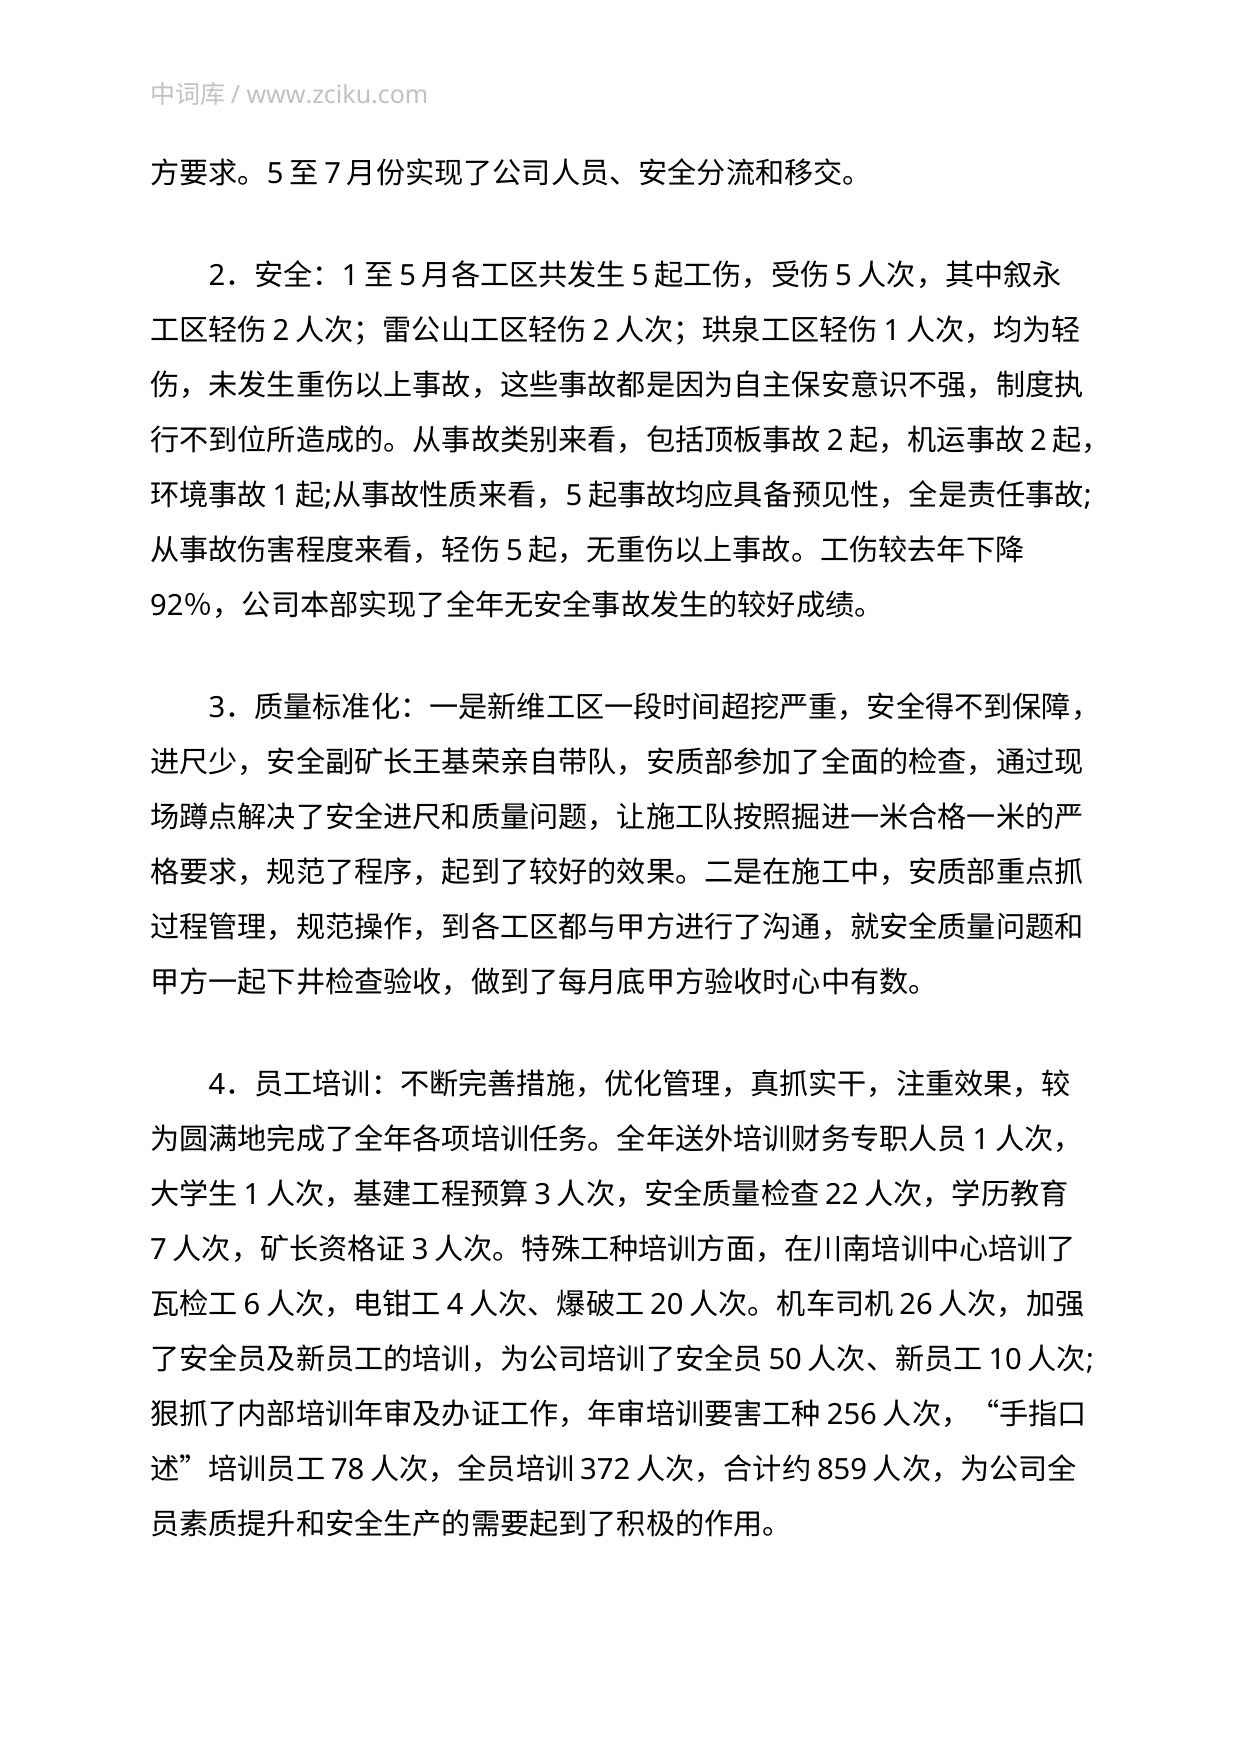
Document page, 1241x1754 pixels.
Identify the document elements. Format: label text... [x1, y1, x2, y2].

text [150, 150, 1090, 192]
text 3．质量标准化：一是新维工区一段时间超挖严重，安全得不到保障，进尺少，安全副矿长王基荣亲自带队，安质部参加了全面的检查，通过现场蹲点解决了安全进尺和质量问题，让施工队按照掘进一米合格一米的严格要求，规范了程序，起到了较好的效果。二是在施工中，安质部重点抓过程管理，规范操作，到各工区都与甲方进行了沟通，就安全质量问题和甲方一起下井检查验收，做到了每月底甲方验收时心中有数。 [150, 684, 1090, 1001]
text 2．安全：1至5月各工区共发生5起工伤，受伤5人次，其中叙永工区轻伤2人次；雷公山工区轻伤2人次；珙泉工区轻伤1人次，均为轻伤，未发生重伤以上事故，这些事故都是因为自主保安意识不强，制度执行不到位所造成的。从事故类别来看，包括顶板事故2起，机运事故2起，环境事故1起;从事故性质来看，5起事故均应具备预见性，全是责任事故;从事故伤害程度来看，轻伤5起，无重伤以上事故。工伤较去年下降92％，公司本部实现了全年无安全事故发生的较好成绩。 [150, 252, 1090, 624]
text 4．员工培训：不断完善措施，优化管理，真抓实干，注重效果，较为圆满地完成了全年各项培训任务。全年送外培训财务专职人员1人次，大学生1人次，基建工程预算3人次，安全质量检查22人次，学历教育7人次，矿长资格证3人次。特殊工种培训方面，在川南培训中心培训了瓦检工6人次，电钳工4人次、爆破工20人次。机车司机26人次，加强了安全员及新员工的培训，为公司培训了安全员50人次、新员工10人次;狠抓了内部培训年审及办证工作，年审培训要害工种256人次，“手指口述”培训员工78人次，全员培训372人次，合计约859人次，为公司全员素质提升和安全生产的需要起到了积极的作用。 [150, 1060, 1090, 1542]
